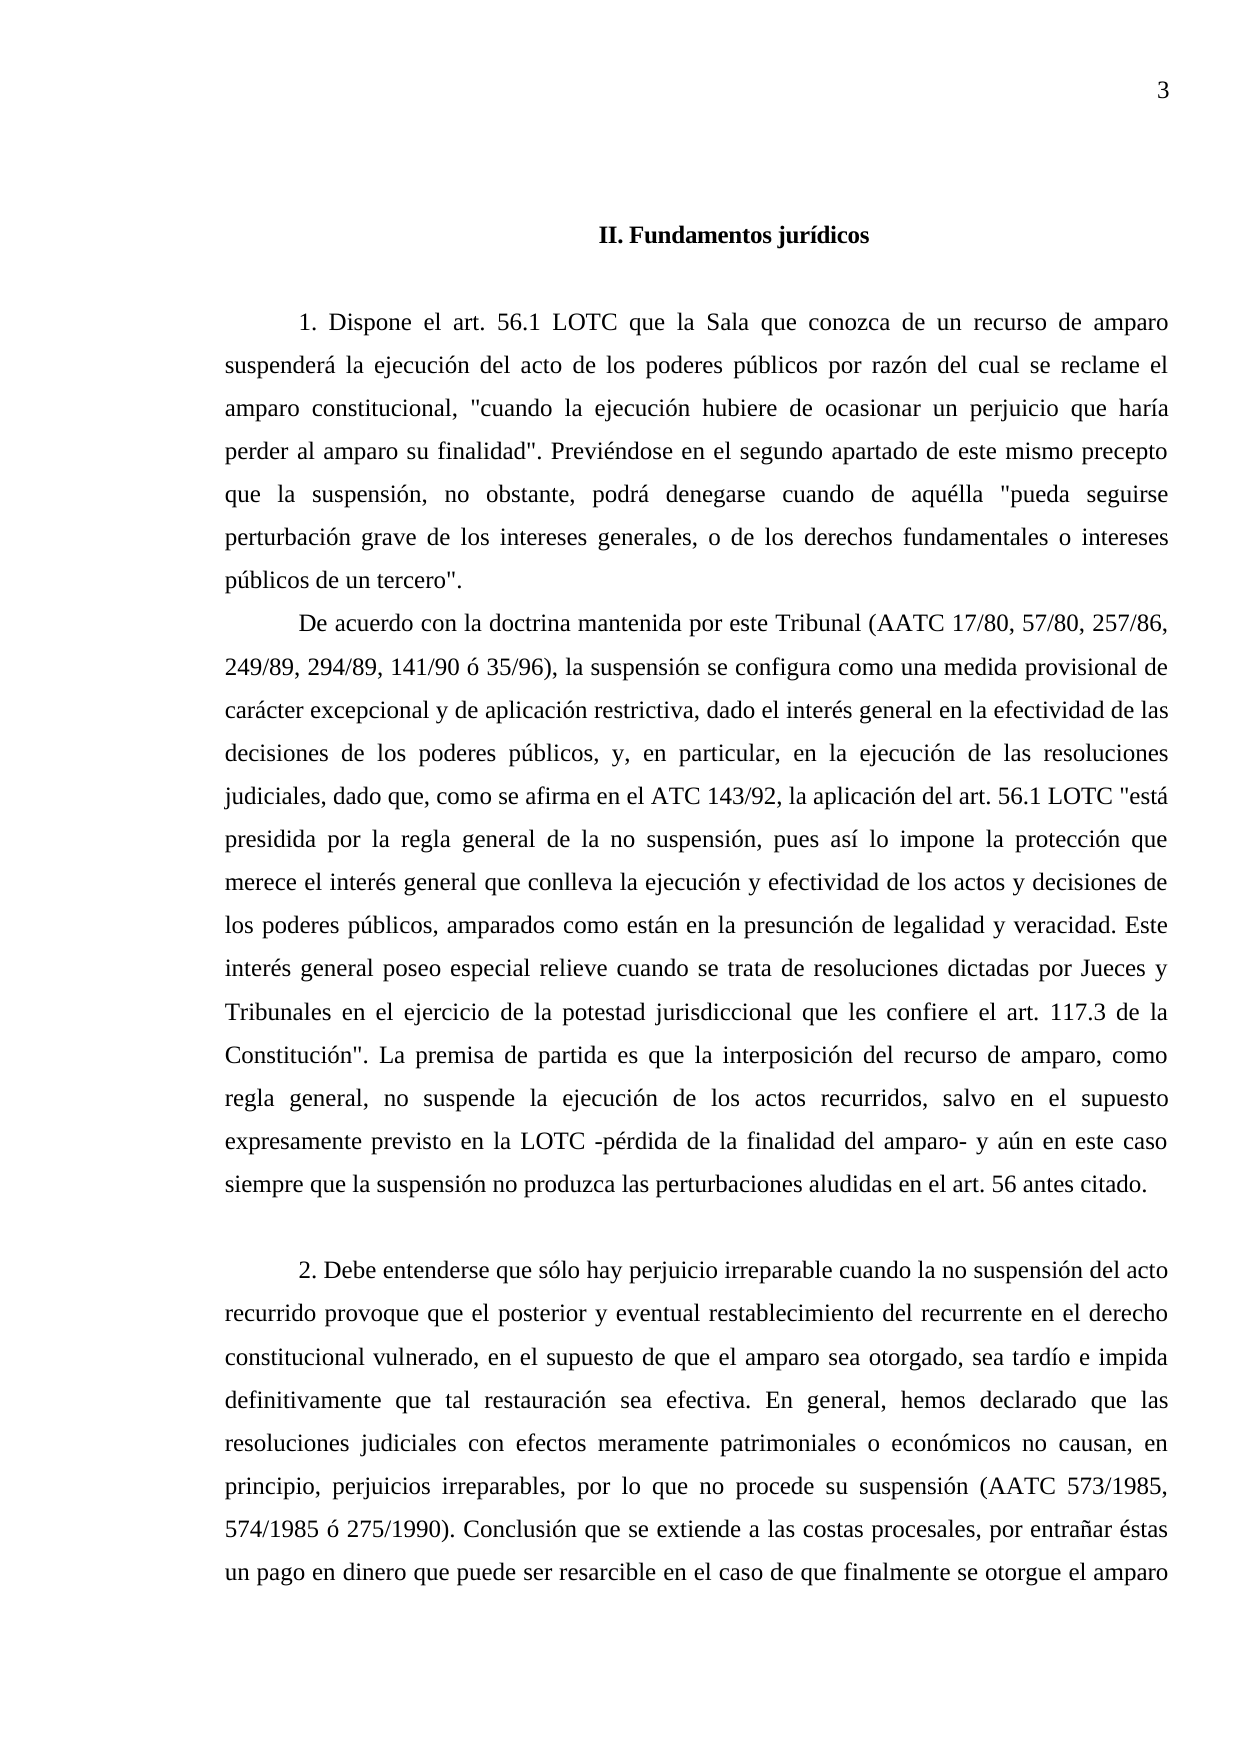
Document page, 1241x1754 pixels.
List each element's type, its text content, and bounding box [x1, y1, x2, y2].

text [224, 1255, 1169, 1586]
text 1. Dispone el art. 56.1 LOTC que la Sala que conozca de un recurso de amparo suspenderá la ejecución del acto de los poderes públicos por razón del cual se reclame el amparo constitucional, "cuando la ejecución hubiere de ocasionar un perjuicio que haría perder al amparo su finalidad". Previéndose en el segundo apartado de este mismo precepto que la suspensión, no obstante, podrá denegarse cuando de aquélla "pueda seguirse perturbación grave de los intereses generales, o de los derechos fundamentales o intereses públicos de un tercero". [224, 307, 1169, 594]
subtitle II. Fundamentos jurídicos [224, 220, 1169, 249]
text De acuerdo con la doctrina mantenida por este Tribunal (AATC 17/80, 57/80, 257/86, 249/89, 294/89, 141/90 ó 35/96), la suspensión se configura como una medida provisional de carácter excepcional y de aplicación restrictiva, dado el interés general en la efectividad de las decisiones de los poderes públicos, y, en particular, en la ejecución de las resoluciones judiciales, dado que, como se afirma en el ATC 143/92, la aplicación del art. 56.1 LOTC "está presidida por la regla general de la no suspensión, pues así lo impone la protección que merece el interés general que conlleva la ejecución y efectividad de los actos y decisiones de los poderes públicos, amparados como están en la presunción de legalidad y veracidad. Este interés general poseo especial relieve cuando se trata de resoluciones dictadas por Jueces y Tribunales en el ejercicio de la potestad jurisdiccional que les confiere el art. 117.3 de la Constitución". La premisa de partida es que la interposición del recurso de amparo, como regla general, no suspende la ejecución de los actos recurridos, salvo en el supuesto expresamente previsto en la LOTC -pérdida de la finalidad del amparo- y aún en este caso siempre que la suspensión no produzca las perturbaciones aludidas en el art. 56 antes citado. [224, 608, 1169, 1198]
